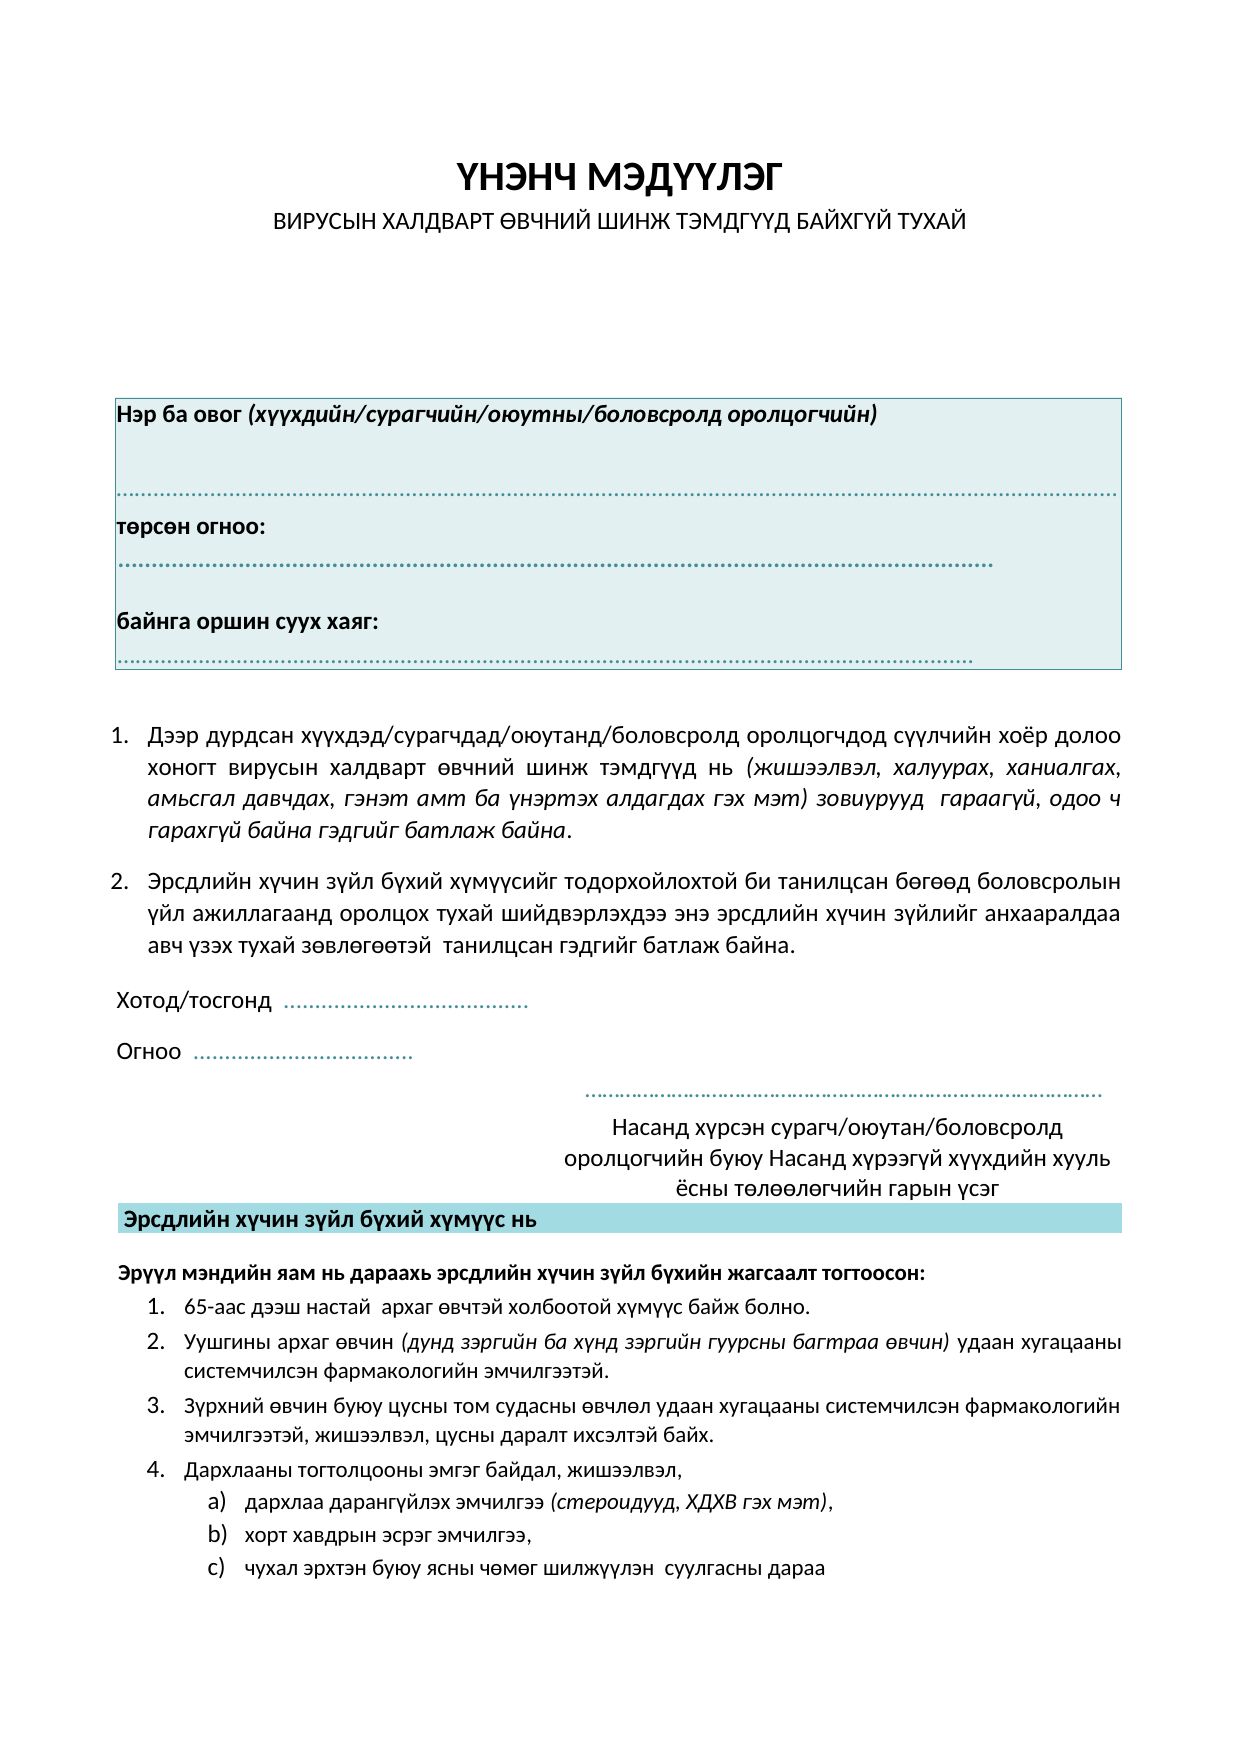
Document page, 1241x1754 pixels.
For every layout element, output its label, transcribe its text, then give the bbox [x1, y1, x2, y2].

list Эрсдлийн хүчин зүйл бүхий хүмүүсийг тодорхойлохтой би танилцсан бөгөөд боловсролын үйл ажиллагаанд оролцох тухай шийдвэрлэхдээ энэ эрсдлийн хүчин зүйлийг анхааралдаа авч үзэх тухай зөвлөгөөтэй танилцсан гэдгийг батлаж байна. [110, 865, 1122, 959]
subtitle ВИРУСЫН ХАЛДВАРТ ӨВЧНИЙ ШИНЖ ТЭМДГҮҮД БАЙХГҮЙ ТУХАЙ [117, 205, 1122, 235]
text Нэр ба овог (хүүхдийн/сурагчийн/оюутны/боловсролд оролцогчийн) [116, 399, 1121, 429]
list дархлаа дарангүйлэх эмчилгээ (стероидууд, ХДХВ гэх мэт), [207, 1486, 1122, 1516]
text Эрүүл мэндийн яам нь дараахь эрсдлийн хүчин зүйл бүхийн жагсаалт тогтоосон: [118, 1258, 1122, 1286]
list Уушгины архаг өвчин (дунд зэргийн ба хүнд зэргийн гуурсны багтраа өвчин) удаан хугацааны системчилсэн фармакологийн эмчилгээтэй. [146, 1325, 1122, 1385]
list Зүрхний өвчин буюу цусны том судасны өвчлөл удаан хугацааны системчилсэн фармакологийн эмчилгээтэй, жишээлвэл, цусны даралт ихсэлтэй байх. [146, 1389, 1122, 1448]
text Эрсдлийн хүчин зүйл бүхий хүмүүс нь [118, 1203, 1122, 1233]
text ҮНЭНЧ МЭДҮҮЛЭГ [118, 150, 1122, 201]
text Насанд хүрсэн сурагч/оюутан/боловсролд оролцогчийн буюу Насанд хүрээгүй хүүхдийн хууль ёсны төлөөлөгчийн гарын үсэг [553, 1111, 1122, 1203]
text төрсөн огноо: ................................................................................................................................... [116, 509, 1121, 574]
text ……………………………………………………………………………… [110, 1073, 1103, 1103]
list 65-аас дээш настай архаг өвчтэй холбоотой хүмүүс байж болно. [146, 1290, 1122, 1321]
list хорт хавдрын эсрэг эмчилгээ, [207, 1518, 1122, 1549]
list Дархлааны тогтолцооны эмгэг байдал, жишээлвэл, [146, 1453, 1122, 1483]
text байнга оршин суух хаяг: …..................................................................................................................................... [116, 604, 1121, 669]
list Дээр дурдсан хүүхдэд/сурагчдад/оюутанд/боловсролд оролцогчдод сүүлчийн хоёр долоо хоногт вирусын халдварт өвчний шинж тэмдгүүд нь (жишээлвэл, халуурах, ханиалгах, амьсгал давчдах, гэнэт амт ба үнэртэх алдагдах гэх мэт) зовиурууд гараагүй, одоо ч гарахгүй байна гэдгийг батлаж байна. [110, 719, 1122, 844]
text …............................................................................................................................................................ [116, 471, 1121, 502]
text Хотод/тосгонд ....................................... [116, 984, 1122, 1015]
list чухал эрхтэн буюу ясны чөмөг шилжүүлэн суулгасны дараа [207, 1551, 1122, 1581]
text Огноо ................................... [116, 1035, 1122, 1066]
